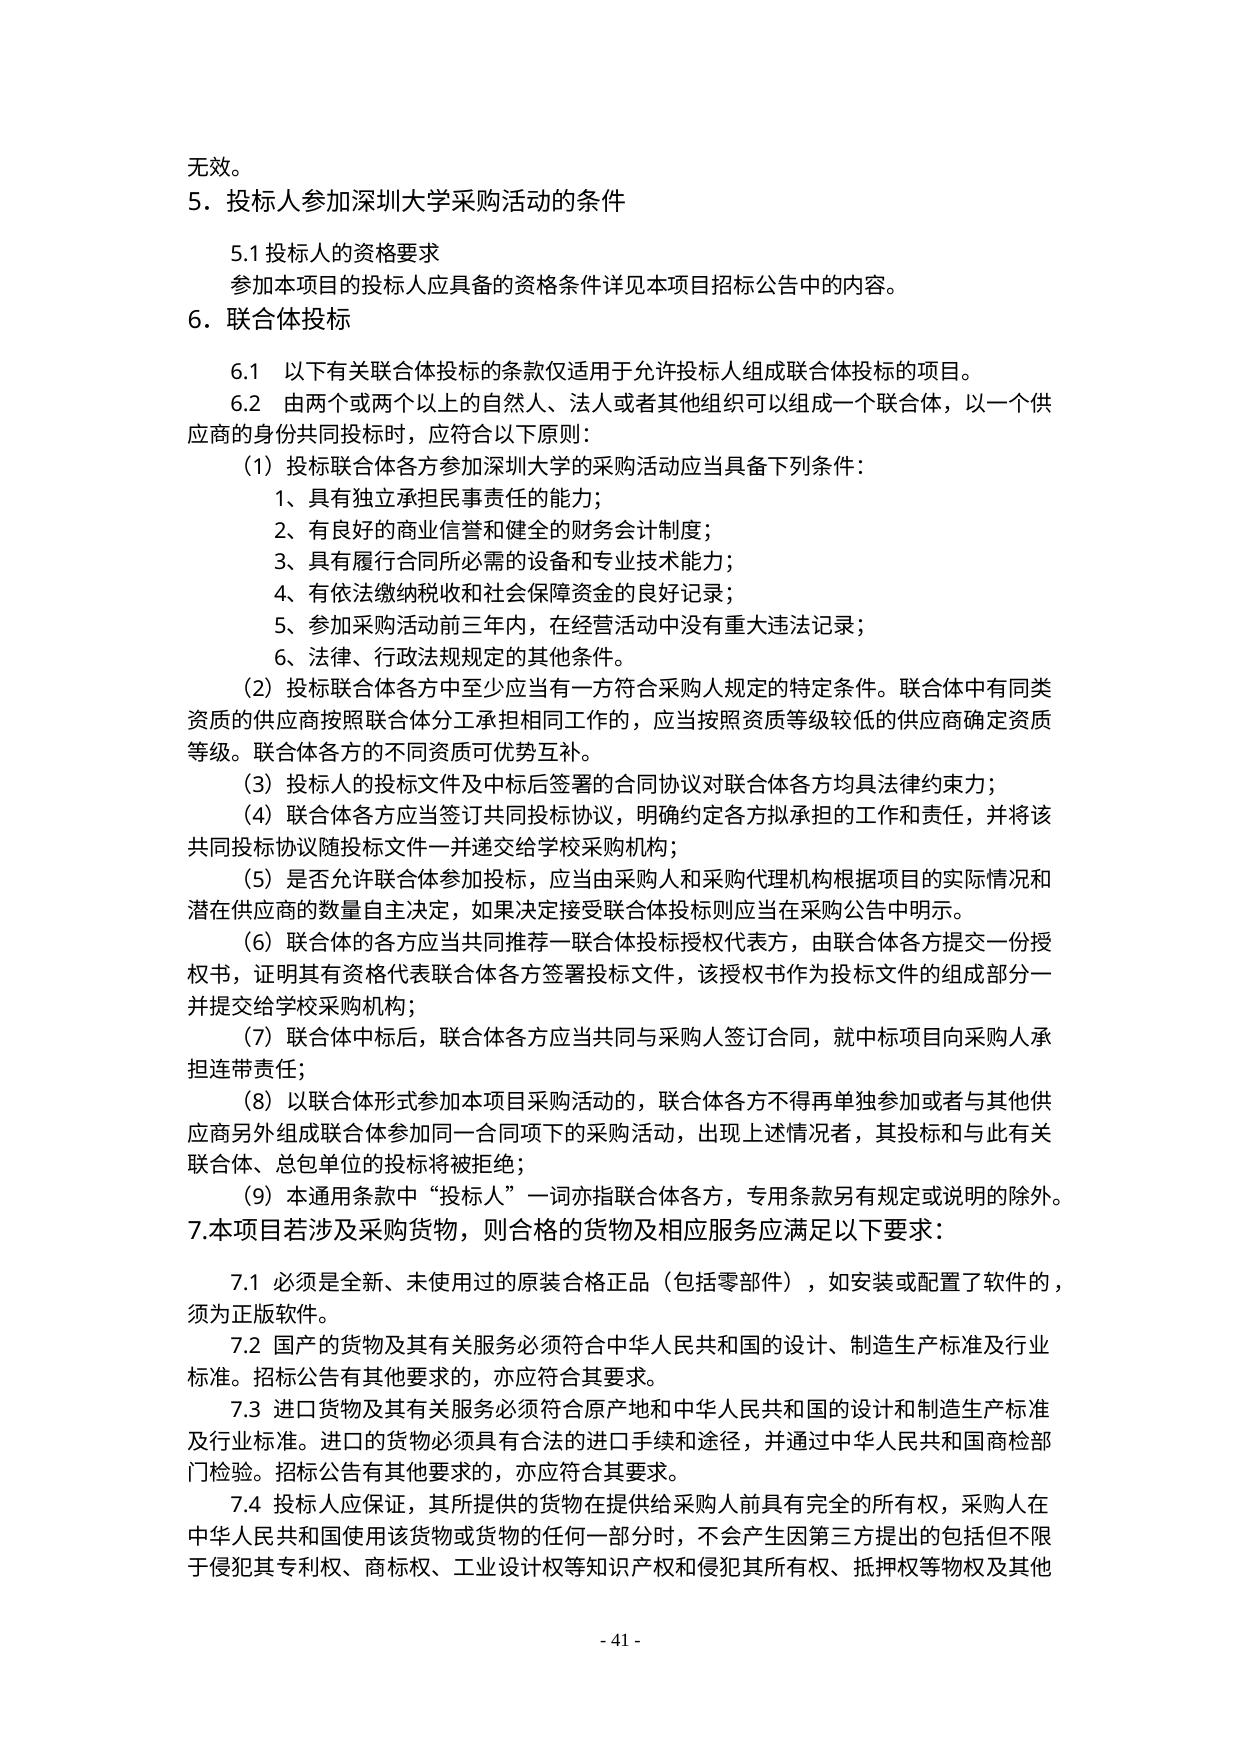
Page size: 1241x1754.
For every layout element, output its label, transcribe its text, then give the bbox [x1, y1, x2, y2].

text （7）联合体中标后，联合体各方应当共同与采购人签订合同，就中标项目向采购人承担连带责任； [187, 1020, 1053, 1084]
text 6．联合体投标 [187, 299, 1053, 336]
text 6.1 以下有关联合体投标的条款仅适用于允许投标人组成联合体投标的项目。 [187, 354, 1053, 386]
text （9）本通用条款中“投标人”一词亦指联合体各方，专用条款另有规定或说明的除外。 [187, 1179, 1053, 1211]
text 7.本项目若涉及采购货物，则合格的货物及相应服务应满足以下要求： [187, 1211, 1053, 1247]
text 7.1 必须是全新、未使用过的原装合格正品（包括零部件），如安装或配置了软件的，须为正版软件。 [187, 1265, 1053, 1328]
text 参加本项目的投标人应具备的资格条件详见本项目招标公告中的内容。 [187, 268, 1053, 299]
text 5.1投标人的资格要求 [187, 236, 1053, 268]
text （6）联合体的各方应当共同推荐一联合体投标授权代表方，由联合体各方提交一份授权书，证明其有资格代表联合体各方签署投标文件，该授权书作为投标文件的组成部分一并提交给学校采购机构； [187, 925, 1053, 1020]
text （4）联合体各方应当签订共同投标协议，明确约定各方拟承担的工作和责任，并将该共同投标协议随投标文件一并递交给学校采购机构； [187, 798, 1053, 862]
text 7.2 国产的货物及其有关服务必须符合中华人民共和国的设计、制造生产标准及行业标准。招标公告有其他要求的，亦应符合其要求。 [187, 1328, 1053, 1392]
text （2）投标联合体各方中至少应当有一方符合采购人规定的特定条件。联合体中有同类资质的供应商按照联合体分工承担相同工作的，应当按照资质等级较低的供应商确定资质等级。联合体各方的不同资质可优势互补。 [187, 671, 1053, 767]
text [187, 1487, 1053, 1582]
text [187, 150, 1053, 182]
text 6、法律、行政法规规定的其他条件。 [231, 640, 1053, 671]
text 5．投标人参加深圳大学采购活动的条件 [187, 182, 1053, 218]
text （3）投标人的投标文件及中标后签署的合同协议对联合体各方均具法律约束力； [187, 767, 1053, 798]
text 2、有良好的商业信誉和健全的财务会计制度； [231, 513, 1053, 544]
text 7.3 进口货物及其有关服务必须符合原产地和中华人民共和国的设计和制造生产标准及行业标准。进口的货物必须具有合法的进口手续和途径，并通过中华人民共和国商检部门检验。招标公告有其他要求的，亦应符合其要求。 [187, 1392, 1053, 1487]
text 5、参加采购活动前三年内，在经营活动中没有重大违法记录； [231, 608, 1053, 640]
text 4、有依法缴纳税收和社会保障资金的良好记录； [231, 576, 1053, 608]
text （1）投标联合体各方参加深圳大学的采购活动应当具备下列条件： [187, 449, 1053, 481]
text 3、具有履行合同所必需的设备和专业技术能力； [231, 544, 1053, 576]
text 6.2 由两个或两个以上的自然人、法人或者其他组织可以组成一个联合体，以一个供应商的身份共同投标时，应符合以下原则： [187, 386, 1053, 449]
text （8）以联合体形式参加本项目采购活动的，联合体各方不得再单独参加或者与其他供应商另外组成联合体参加同一合同项下的采购活动，出现上述情况者，其投标和与此有关联合体、总包单位的投标将被拒绝； [187, 1084, 1053, 1179]
text （5）是否允许联合体参加投标，应当由采购人和采购代理机构根据项目的实际情况和潜在供应商的数量自主决定，如果决定接受联合体投标则应当在采购公告中明示。 [187, 862, 1053, 925]
text 1、具有独立承担民事责任的能力； [231, 481, 1053, 513]
